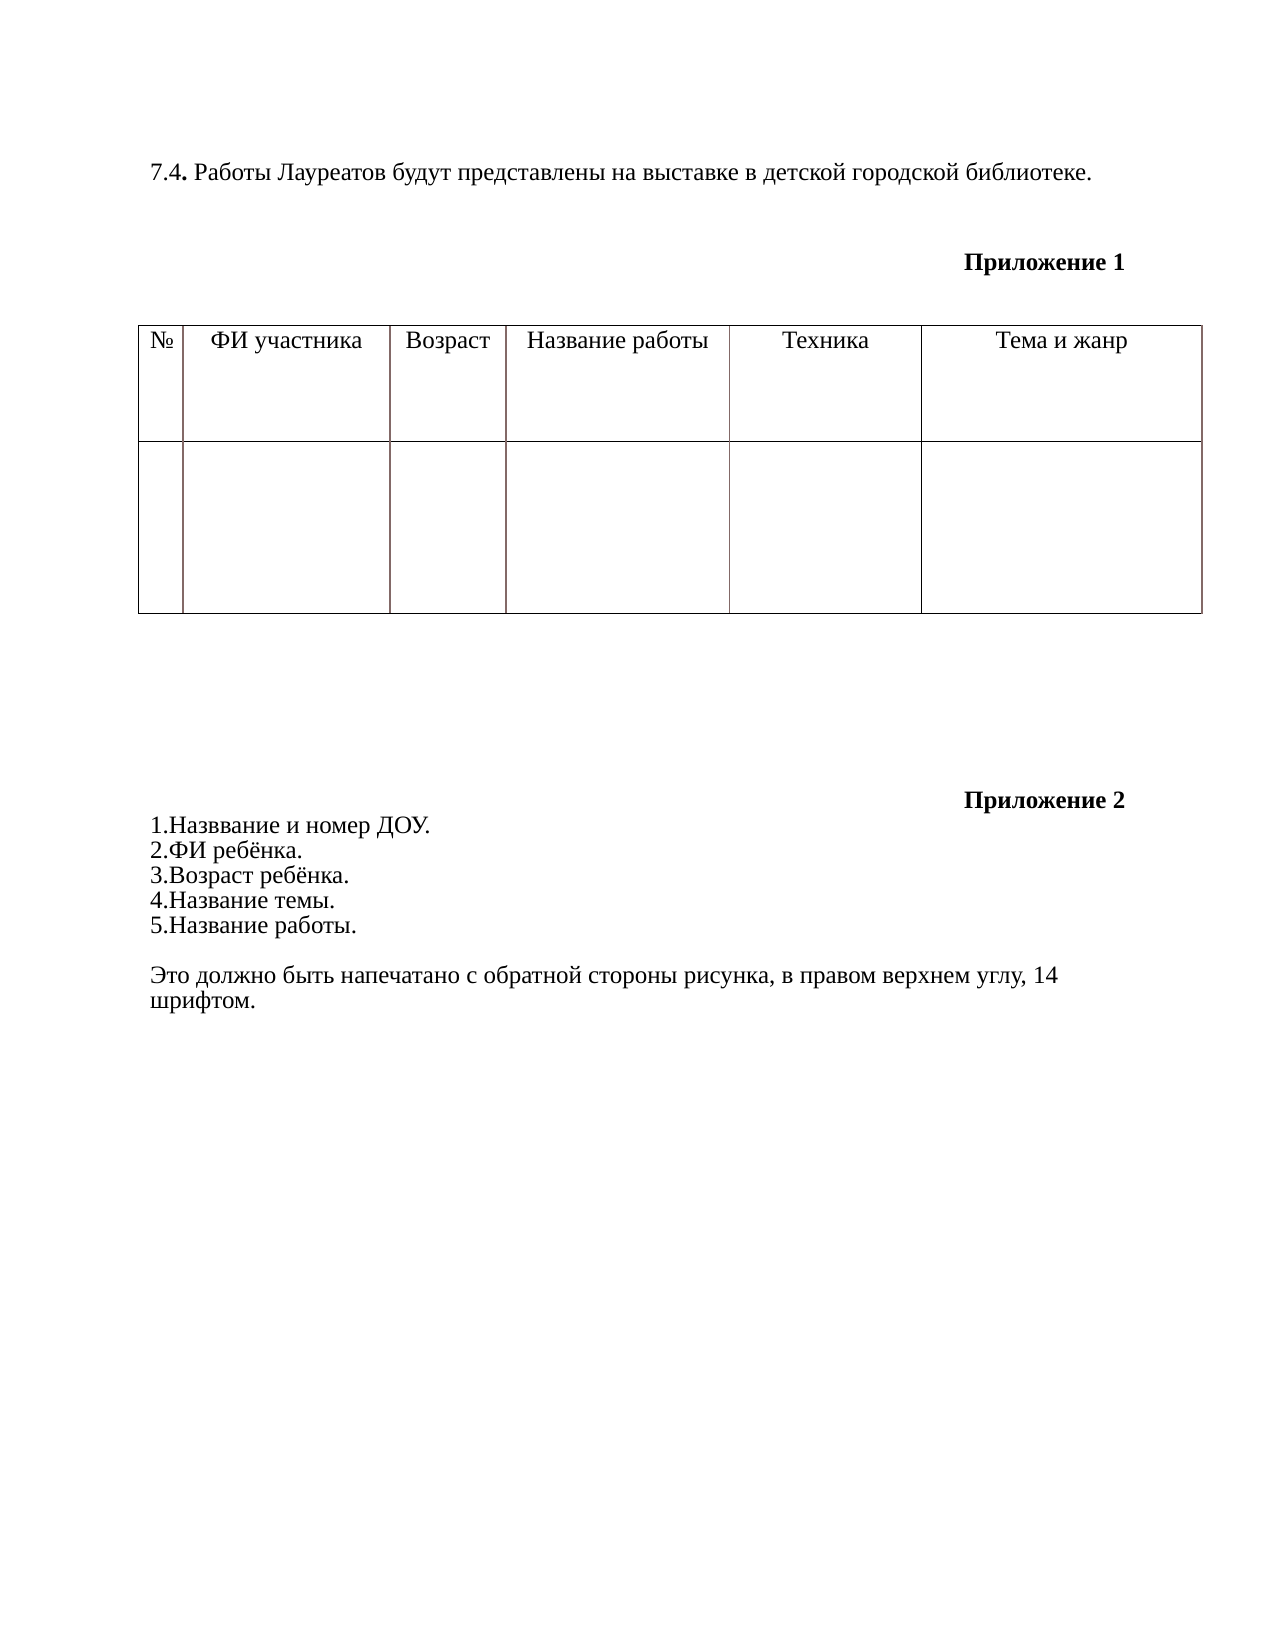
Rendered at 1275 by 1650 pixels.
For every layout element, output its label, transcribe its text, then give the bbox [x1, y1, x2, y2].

table_header № [139, 326, 182, 441]
table_cell [730, 442, 921, 613]
table_cell [184, 442, 389, 613]
table_cell [922, 442, 1201, 613]
text 5.Название работы. [150, 914, 1125, 939]
text Приложение 1 [150, 250, 1125, 275]
text Это должно быть напечатано с обратной стороны рисунка, в правом верхнем углу, 14 шрифтом. [150, 964, 1125, 1014]
text 7.4. Работы Лауреатов будут представлены на выставке в детской городской библиотеке. [150, 150, 1125, 187]
table_header Техника [730, 326, 921, 441]
table_cell [507, 442, 729, 613]
table_header ФИ участника [184, 326, 389, 441]
text 4.Название темы. [150, 889, 1125, 914]
table_header Возраст [391, 326, 505, 441]
table_header Название работы [507, 326, 729, 441]
text Приложение 2 [150, 789, 1125, 814]
text 3.Возраст ребёнка. [150, 864, 1125, 889]
table_header Тема и жанр [922, 326, 1201, 441]
table_cell [391, 442, 505, 613]
table_cell [139, 442, 182, 613]
text 1.Назввание и номер ДОУ. [150, 814, 1125, 839]
text 2.ФИ ребёнка. [150, 839, 1125, 864]
